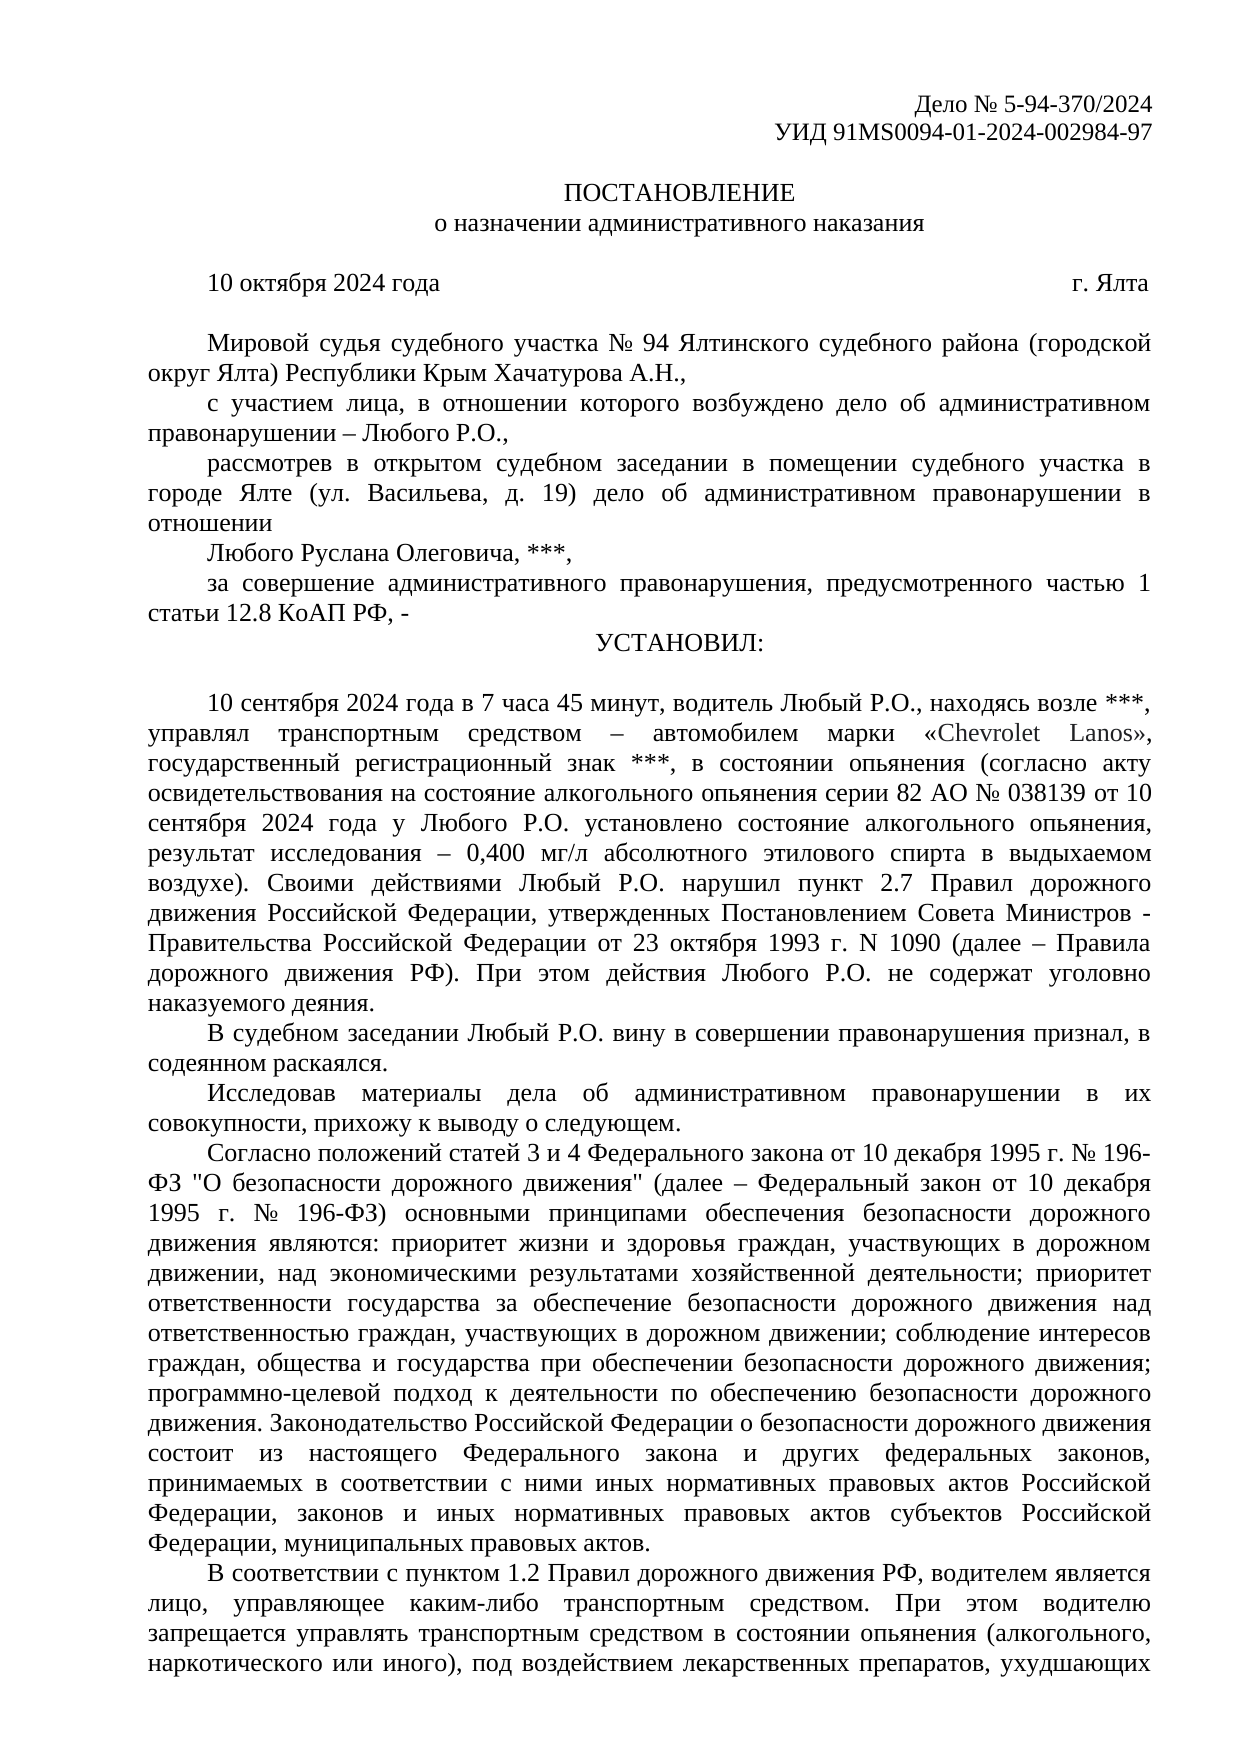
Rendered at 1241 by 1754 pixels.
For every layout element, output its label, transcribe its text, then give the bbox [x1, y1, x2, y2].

text Мировой судья судебного участка № 94 Ялтинского судебного района (городской округ Ялта) Республики Крым Хачатурова А.Н., [148, 327, 1152, 387]
text Исследовав материалы дела об административном правонарушении в их совокупности, прихожу к выводу о следующем. [148, 1077, 1152, 1137]
text с участием лица, в отношении которого возбуждено дело об административном правонарушении – Любого Р.О., [148, 387, 1152, 447]
text 10 сентября 2024 года в 7 часа 45 минут, водитель Любый Р.О., находясь возле ***, управлял транспортным средством – автомобилем марки «Chevrolet Lanos», государственный регистрационный знак ***, в состоянии опьянения (согласно акту освидетельствования на состояние алкогольного опьянения серии 82 АО № 038139 от 10 сентября 2024 года у Любого Р.О. установлено состояние алкогольного опьянения, результат исследования – 0,400 мг/л абсолютного этилового спирта в выдыхаемом воздухе). Своими действиями Любый Р.О. нарушил пункт 2.7 Правил дорожного движения Российской Федерации, утвержденных Постановлением Совета Министров - Правительства Российской Федерации от 23 октября 1993 г. N 1090 (далее – Правила дорожного движения РФ). При этом действия Любого Р.О. не содержат уголовно наказуемого деяния. [148, 687, 1152, 1017]
text рассмотрев в открытом судебном заседании в помещении судебного участка в городе Ялте (ул. Васильева, д. 19) дело об административном правонарушении в отношении [148, 447, 1152, 537]
text о назначении административного наказания [148, 207, 1152, 237]
text В судебном заседании Любый Р.О. вину в совершении правонарушения признал, в содеянном раскаялся. [148, 1017, 1152, 1077]
text Дело № 5-94-370/2024 [148, 89, 1152, 117]
text Согласно положений статей 3 и 4 Федерального закона от 10 декабря 1995 г. № 196-ФЗ "О безопасности дорожного движения" (далее – Федеральный закон от 10 декабря 1995 г. № 196-ФЗ) основными принципами обеспечения безопасности дорожного движения являются: приоритет жизни и здоровья граждан, участвующих в дорожном движении, над экономическими результатами хозяйственной деятельности; приоритет ответственности государства за обеспечение безопасности дорожного движения над ответственностью граждан, участвующих в дорожном движении; соблюдение интересов граждан, общества и государства при обеспечении безопасности дорожного движения; программно-целевой подход к деятельности по обеспечению безопасности дорожного движения. Законодательство Российской Федерации о безопасности дорожного движения состоит из настоящего Федерального закона и других федеральных законов, принимаемых в соответствии с ними иных нормативных правовых актов Российской Федерации, законов и иных нормативных правовых актов субъектов Российской Федерации, муниципальных правовых актов. [148, 1137, 1152, 1557]
text ПОСТАНОВЛЕНИЕ [148, 177, 1152, 207]
text 10 октября 2024 года г. Ялта [177, 267, 1152, 297]
text УИД 91МS0094-01-2024-002984-97 [148, 117, 1152, 146]
text УСТАНОВИЛ: [148, 627, 1152, 657]
text за совершение административного правонарушения, предусмотренного частью 1 статьи 12.8 КоАП РФ, - [148, 567, 1152, 627]
text Любого Руслана Олеговича, ***, [148, 537, 1152, 567]
